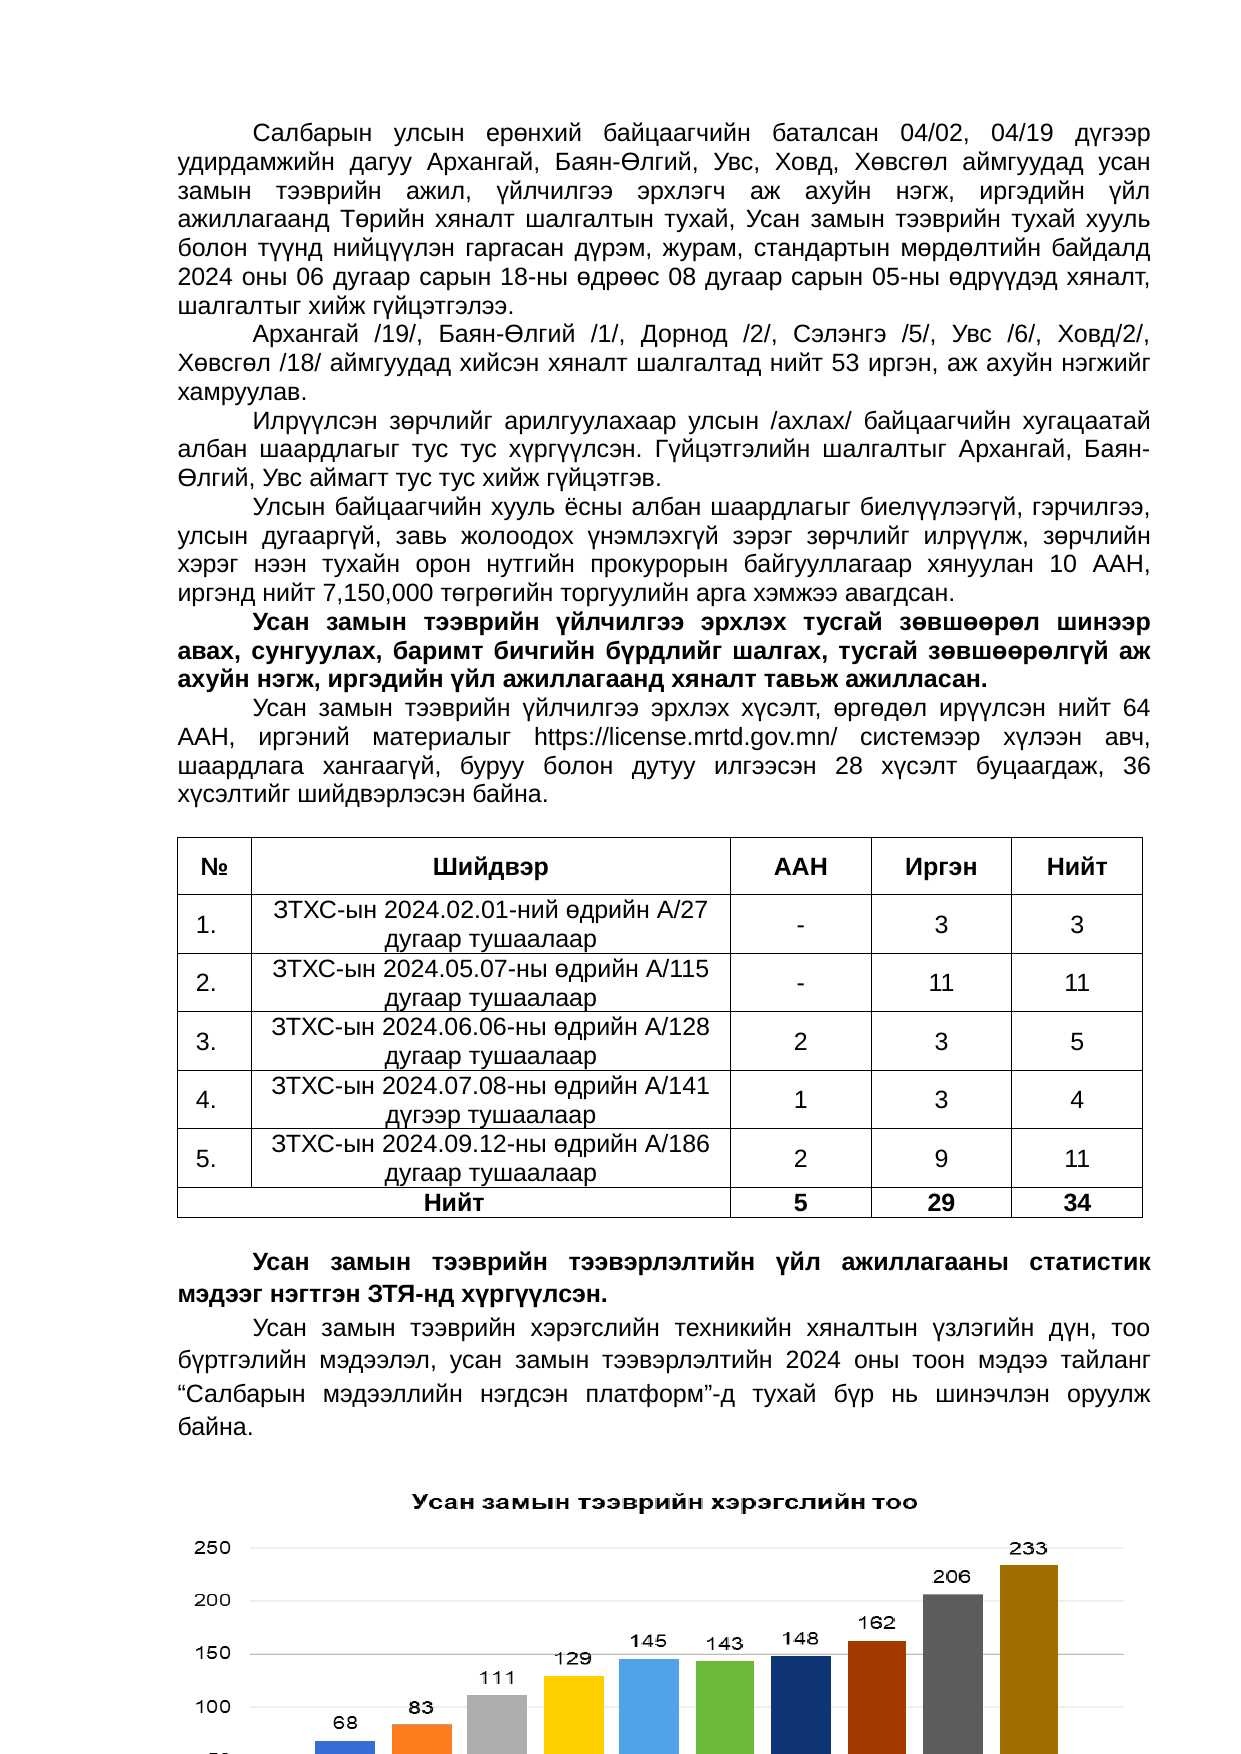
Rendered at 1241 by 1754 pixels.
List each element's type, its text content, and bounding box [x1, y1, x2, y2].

table_cell ЗТХС-ын 2024.02.01-ний өдрийн А/27 дугаар тушаалаар [252, 895, 730, 953]
text Улсын байцаагчийн хууль ёсны албан шаардлагыг биелүүлээгүй, гэрчилгээ, улсын дугааргүй, завь жолоодох үнэмлэхгүй зэрэг зөрчлийг илрүүлж, зөрчлийн хэрэг нээн тухайн орон нутгийн прокурорын байгууллагаар хянуулан 10 ААН, иргэнд нийт 7,150,000 төгрөгийн торгуулийн арга хэмжээ авагдсан. [177, 492, 1152, 607]
text Архангай /19/, Баян-Өлгий /1/, Дорнод /2/, Сэлэнгэ /5/, Увс /6/, Ховд/2/, Хөвсгөл /18/ аймгуудад хийсэн хяналт шалгалтад нийт 53 иргэн, аж ахуйн нэгжийг хамруулав. [177, 319, 1152, 406]
table_cell [178, 1071, 251, 1128]
text Илрүүлсэн зөрчлийг арилгуулахаар улсын /ахлах/ байцаагчийн хугацаатай албан шаардлагыг тус тус хүргүүлсэн. Гүйцэтгэлийн шалгалтыг Архангай, Баян-Өлгий, Увс аймагт тус тус хийж гүйцэтгэв. [177, 406, 1152, 492]
table_cell 9 [872, 1129, 1011, 1187]
picture [180, 1475, 1152, 1754]
table_cell 11 [872, 954, 1011, 1011]
text Усан замын тээврийн тээвэрлэлтийн үйл ажиллагааны статистик мэдээг нэгтгэн ЗТЯ-нд хүргүүлсэн. [177, 1246, 1152, 1308]
table_cell [178, 1012, 251, 1070]
table_cell 3 [872, 1071, 1011, 1128]
text Салбарын улсын ерөнхий байцаагчийн баталсан 04/02, 04/19 дүгээр удирдамжийн дагуу Архангай, Баян-Өлгий, Увс, Ховд, Хөвсгөл аймгуудад усан замын тээврийн ажил, үйлчилгээ эрхлэгч аж ахуйн нэгж, иргэдийн үйл ажиллагаанд Төрийн хяналт шалгалтын тухай, Усан замын тээврийн тухай хууль болон түүнд нийцүүлэн гаргасан дүрэм, журам, стандартын мөрдөлтийн байдалд 2024 оны 06 дугаар сарын 18-ны өдрөөс 08 дугаар сарын 05-ны өдрүүдэд хяналт, шалгалтыг хийж гүйцэтгэлээ. [177, 118, 1152, 319]
table_cell 29 [872, 1188, 1011, 1217]
table_cell ЗТХС-ын 2024.07.08-ны өдрийн А/141 дүгээр тушаалаар [252, 1071, 730, 1128]
table_cell 1 [731, 1071, 871, 1128]
table_cell [178, 954, 251, 1011]
table_cell - [731, 895, 871, 953]
table_cell 11 [1012, 1129, 1142, 1187]
text Усан замын тээврийн хэрэгслийн техникийн хяналтын үзлэгийн дүн, тоо бүртгэлийн мэдээлэл, усан замын тээвэрлэлтийн 2024 оны тоон мэдээ тайланг “Салбарын мэдээллийн нэгдсэн платформ”-д тухай бүр нь шинэчлэн оруулж байна. [177, 1312, 1152, 1440]
table_cell 34 [1012, 1188, 1142, 1217]
text Усан замын тээврийн үйлчилгээ эрхлэх тусгай зөвшөөрөл шинээр авах, сунгуулах, баримт бичгийн бүрдлийг шалгах, тусгай зөвшөөрөлгүй аж ахуйн нэгж, иргэдийн үйл ажиллагаанд хяналт тавьж ажилласан. [177, 607, 1152, 693]
table_cell 3 [1012, 895, 1142, 953]
table_cell - [731, 954, 871, 1011]
table_header Шийдвэр [252, 838, 730, 894]
table_cell 3 [872, 895, 1011, 953]
table_header Иргэн [872, 838, 1011, 894]
table_cell 5 [731, 1188, 871, 1217]
table_cell 4 [1012, 1071, 1142, 1128]
table_cell [178, 1129, 251, 1187]
table_cell ЗТХС-ын 2024.09.12-ны өдрийн А/186 дугаар тушаалаар [252, 1129, 730, 1187]
table_header ААН [731, 838, 871, 894]
table_header № [178, 838, 251, 894]
table_cell 2 [731, 1129, 871, 1187]
table_cell ЗТХС-ын 2024.06.06-ны өдрийн А/128 дугаар тушаалаар [252, 1012, 730, 1070]
table_cell 11 [1012, 954, 1142, 1011]
table_cell 3 [872, 1012, 1011, 1070]
table_cell 2 [731, 1012, 871, 1070]
table_cell 5 [1012, 1012, 1142, 1070]
text Усан замын тээврийн үйлчилгээ эрхлэх хүсэлт, өргөдөл ирүүлсэн нийт 64 ААН, иргэний материалыг https://license.mrtd.gov.mn/ системээр хүлээн авч, шаардлага хангаагүй, буруу болон дутуу илгээсэн 28 хүсэлт буцаагдаж, 36 хүсэлтийг шийдвэрлэсэн байна. [177, 693, 1152, 808]
table_header Нийт [1012, 838, 1142, 894]
table_cell Нийт [178, 1188, 730, 1217]
table_cell [178, 895, 251, 953]
table_cell ЗТХС-ын 2024.05.07-ны өдрийн А/115 дугаар тушаалаар [252, 954, 730, 1011]
